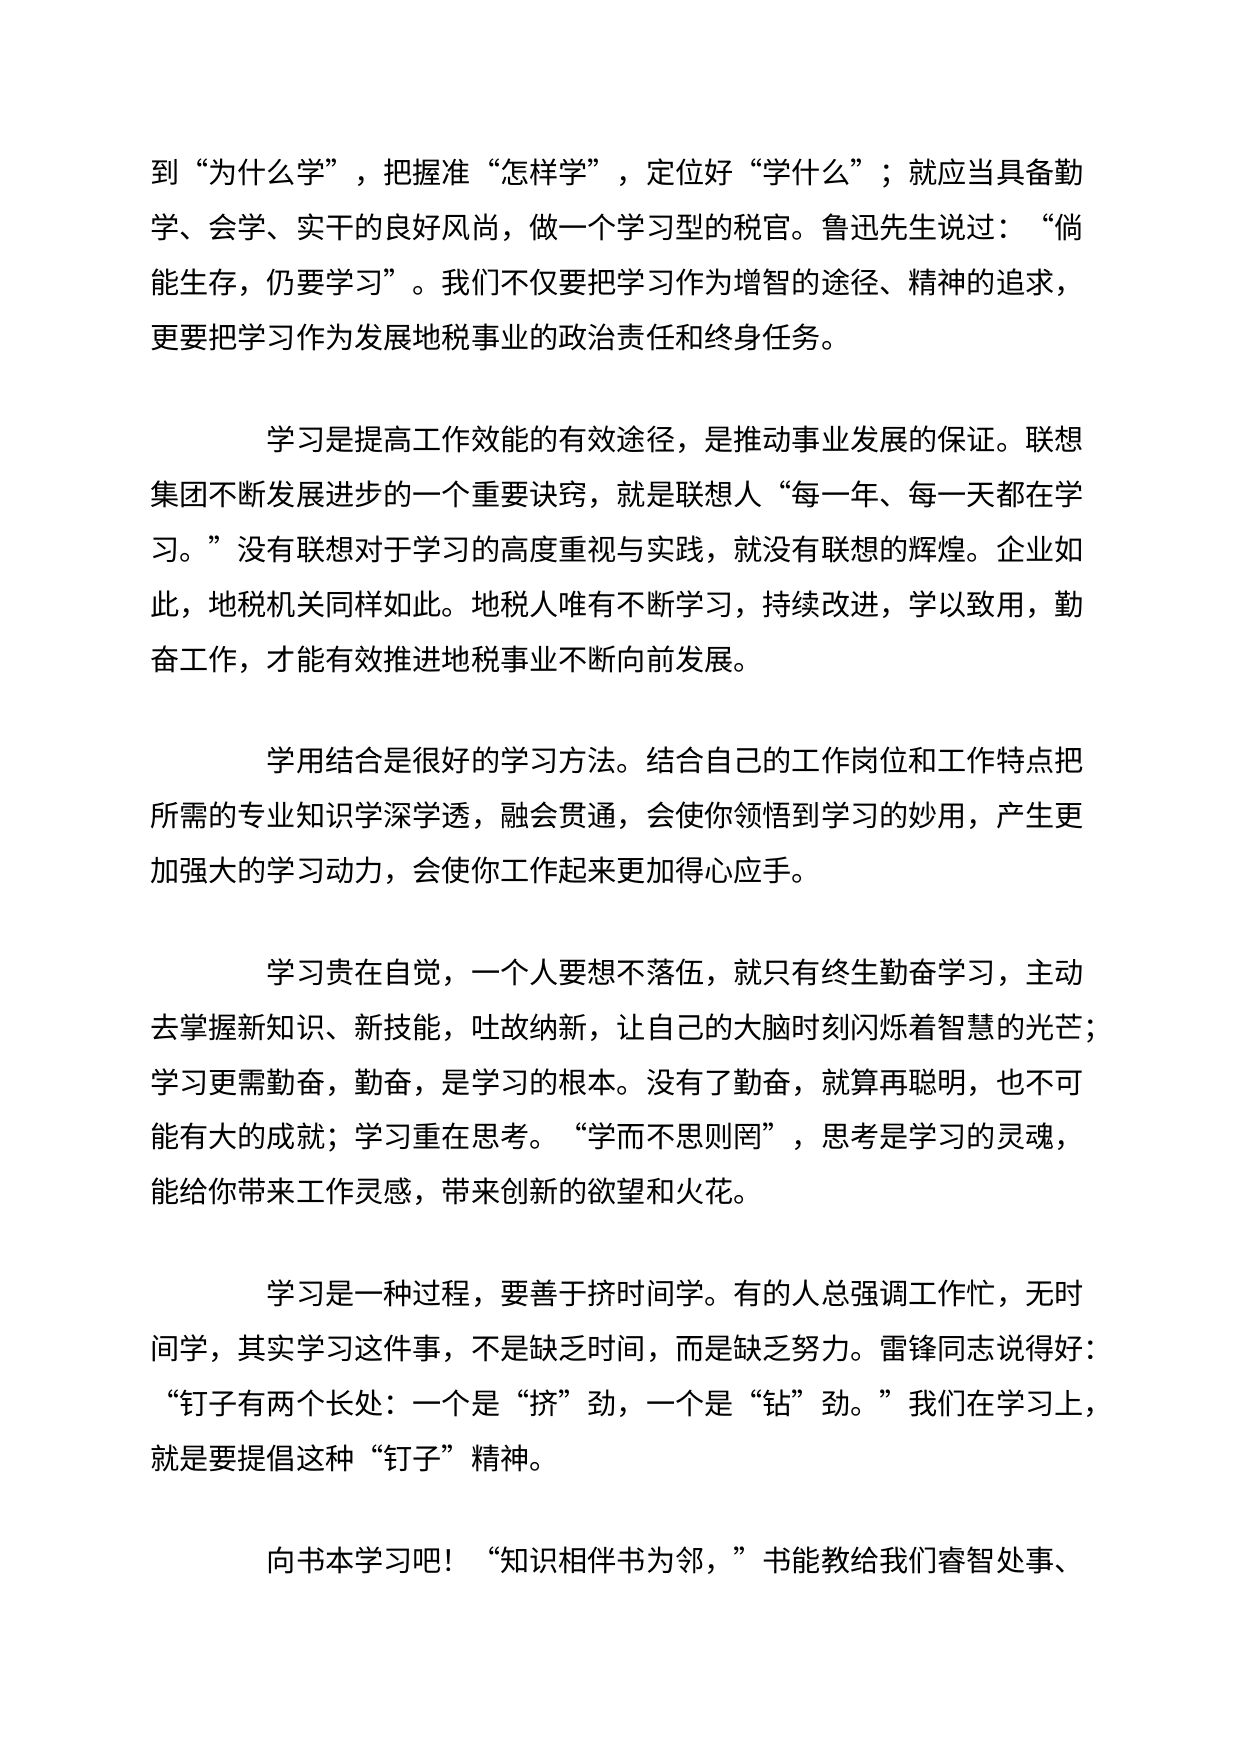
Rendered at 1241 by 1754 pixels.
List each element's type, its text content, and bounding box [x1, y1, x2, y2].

text 学习贵在自觉，一个人要想不落伍，就只有终生勤奋学习，主动去掌握新知识、新技能，吐故纳新，让自己的大脑时刻闪烁着智慧的光芒；学习更需勤奋，勤奋，是学习的根本。没有了勤奋，就算再聪明，也不可能有大的成就；学习重在思考。“学而不思则罔”，思考是学习的灵魂，能给你带来工作灵感，带来创新的欲望和火花。 [150, 949, 1090, 1211]
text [150, 1537, 1090, 1579]
text 学用结合是很好的学习方法。结合自己的工作岗位和工作特点把所需的专业知识学深学透，融会贯通，会使你领悟到学习的妙用，产生更加强大的学习动力，会使你工作起来更加得心应手。 [150, 738, 1090, 890]
text 学习是一种过程，要善于挤时间学。有的人总强调工作忙，无时间学，其实学习这件事，不是缺乏时间，而是缺乏努力。雷锋同志说得好：“钉子有两个长处：一个是“挤”劲，一个是“钻”劲。”我们在学习上，就是要提倡这种“钉子”精神。 [150, 1271, 1090, 1478]
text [150, 150, 1090, 357]
text 学习是提高工作效能的有效途径，是推动事业发展的保证。联想集团不断发展进步的一个重要诀窍，就是联想人“每一年、每一天都在学习。”没有联想对于学习的高度重视与实践，就没有联想的辉煌。企业如此，地税机关同样如此。地税人唯有不断学习，持续改进，学以致用，勤奋工作，才能有效推进地税事业不断向前发展。 [150, 416, 1090, 678]
